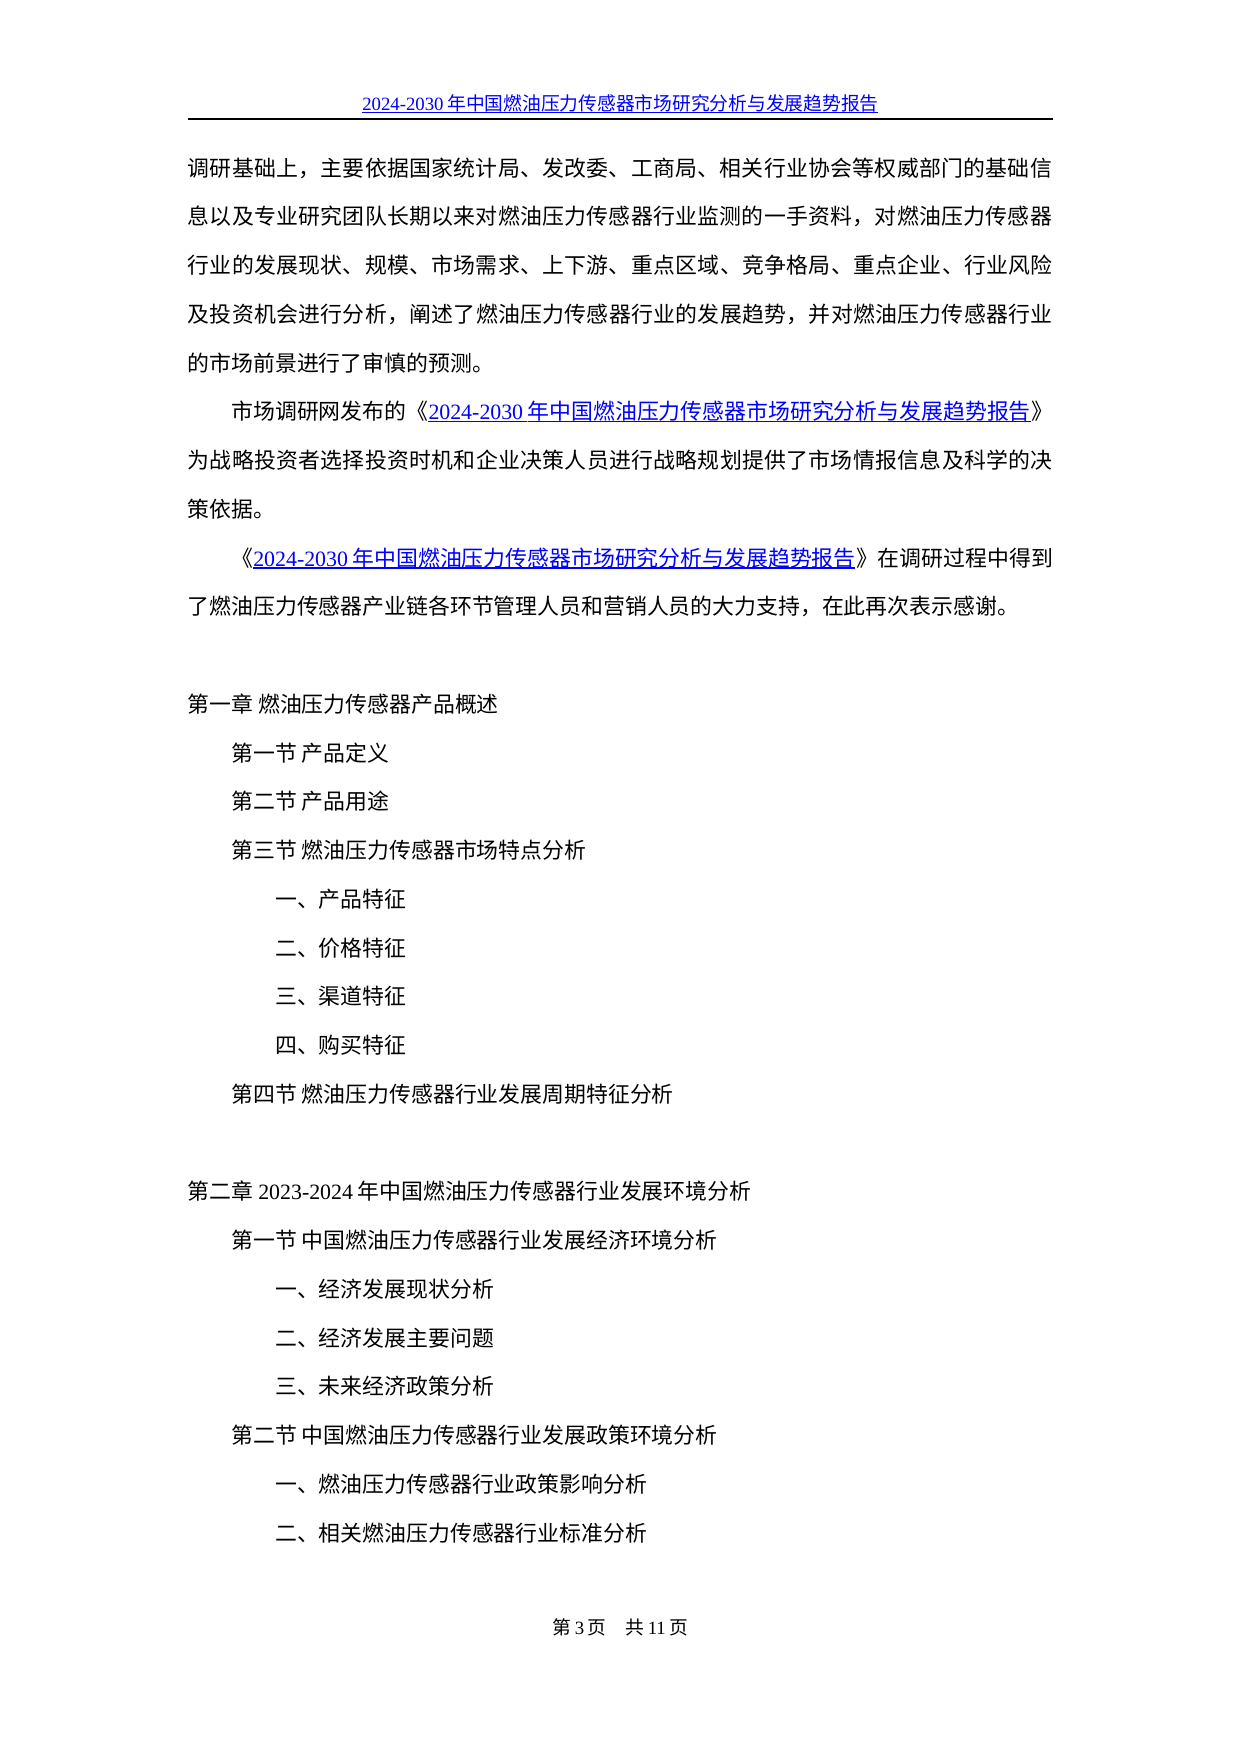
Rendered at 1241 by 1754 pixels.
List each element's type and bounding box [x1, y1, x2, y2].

text [187, 150, 1053, 1548]
